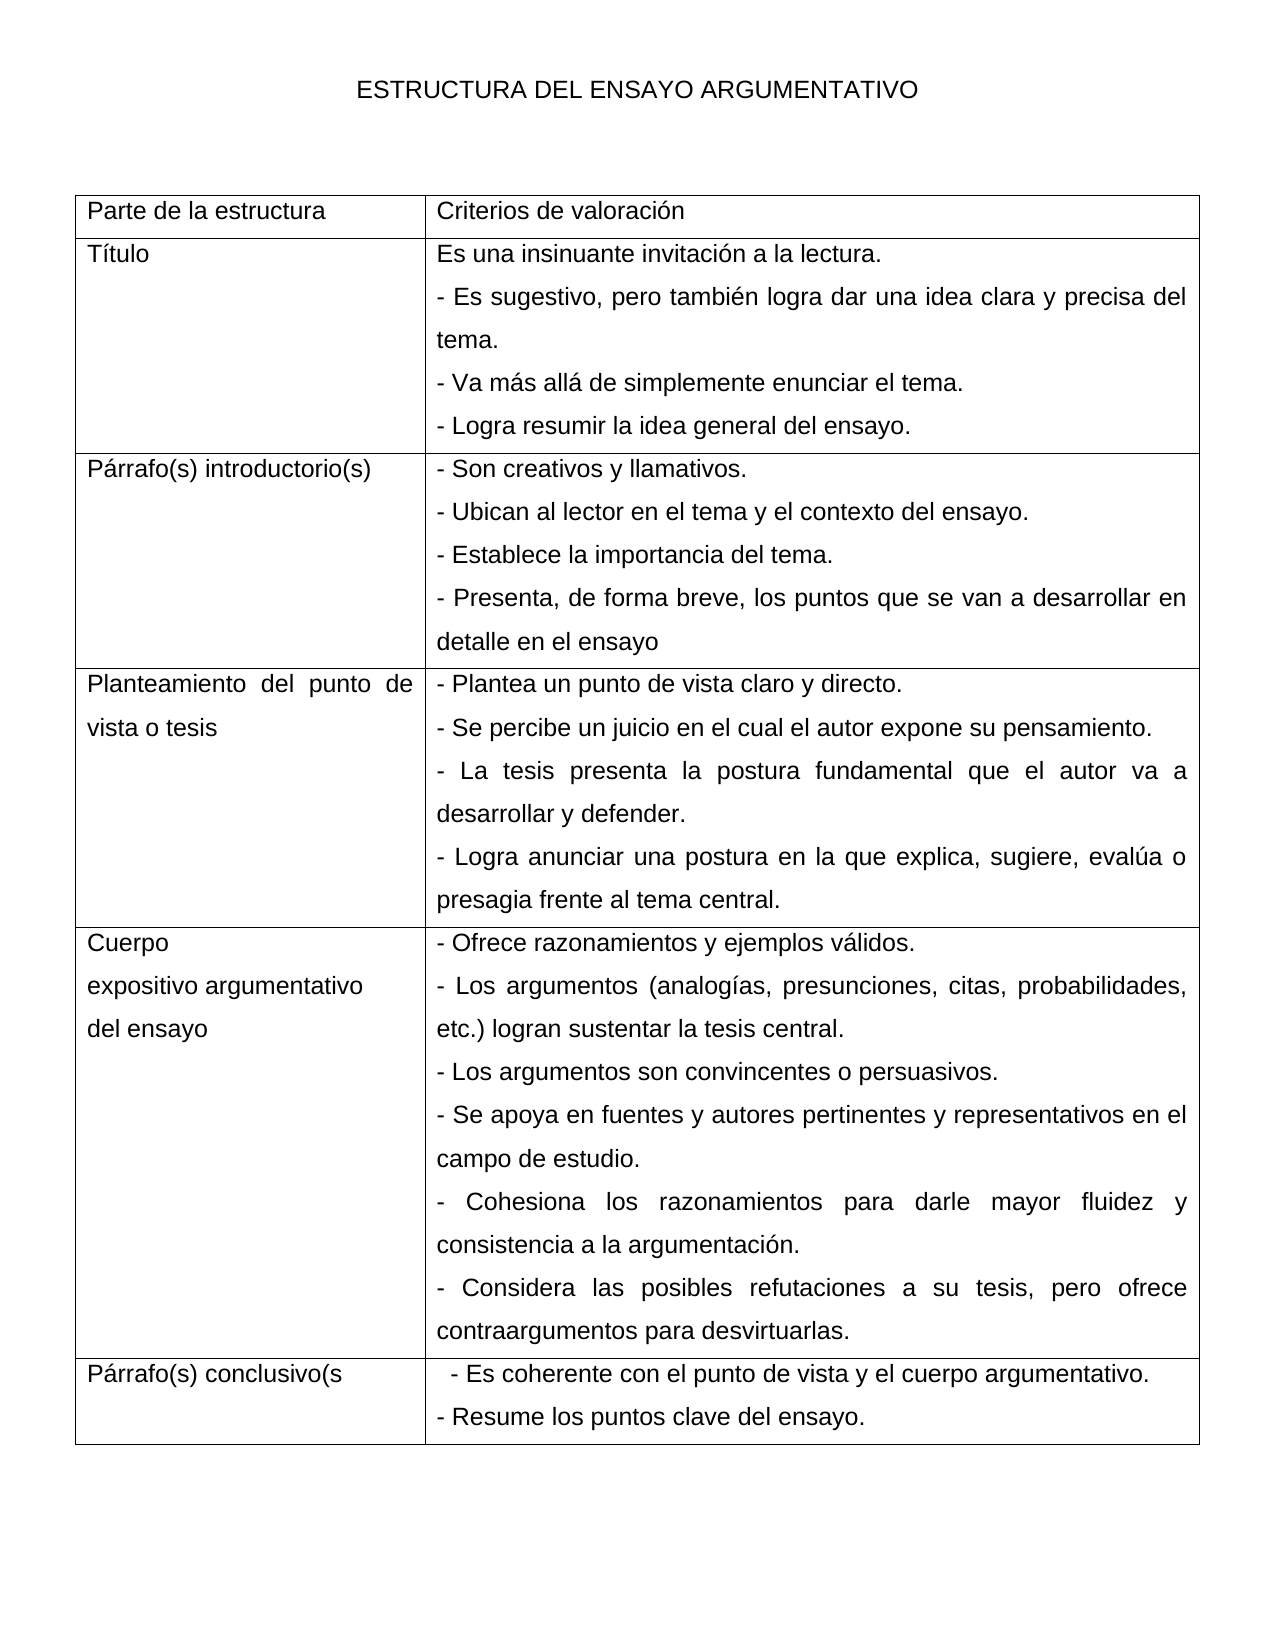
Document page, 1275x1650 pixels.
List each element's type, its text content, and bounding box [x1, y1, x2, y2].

table_cell - Plantea un punto de vista claro y directo. - Se percibe un juicio en el cual el autor expone su pensamiento. - La tesis presenta la postura fundamental que el autor va a desarrollar y defender. - Logra anunciar una postura en la que explica, sugiere, evalúa o presagia frente al tema central. [426, 669, 1199, 927]
table_cell Título [76, 239, 425, 453]
table_cell Planteamiento del punto de vista o tesis [76, 669, 425, 927]
table_cell Párrafo(s) conclusivo(s [76, 1359, 425, 1444]
text ESTRUCTURA DEL ENSAYO ARGUMENTATIVO [75, 75, 1200, 104]
table_cell - Es coherente con el punto de vista y el cuerpo argumentativo. - Resume los puntos clave del ensayo. [426, 1359, 1199, 1444]
table_cell - Son creativos y llamativos. - Ubican al lector en el tema y el contexto del ensayo. - Establece la importancia del tema. - Presenta, de forma breve, los puntos que se van a desarrollar en detalle en el ensayo [426, 454, 1199, 668]
table_header Parte de la estructura [76, 196, 425, 237]
table_cell Párrafo(s) introductorio(s) [76, 454, 425, 668]
table_cell Es una insinuante invitación a la lectura. - Es sugestivo, pero también logra dar una idea clara y precisa del tema. - Va más allá de simplemente enunciar el tema. - Logra resumir la idea general del ensayo. [426, 239, 1199, 453]
table_cell Cuerpo expositivo argumentativo del ensayo [76, 928, 425, 1358]
table_header Criterios de valoración [426, 196, 1199, 237]
table_cell - Ofrece razonamientos y ejemplos válidos. - Los argumentos (analogías, presunciones, citas, probabilidades, etc.) logran sustentar la tesis central. - Los argumentos son convincentes o persuasivos. - Se apoya en fuentes y autores pertinentes y representativos en el campo de estudio. - Cohesiona los razonamientos para darle mayor fluidez y consistencia a la argumentación. - Considera las posibles refutaciones a su tesis, pero ofrece contraargumentos para desvirtuarlas. [426, 928, 1199, 1358]
